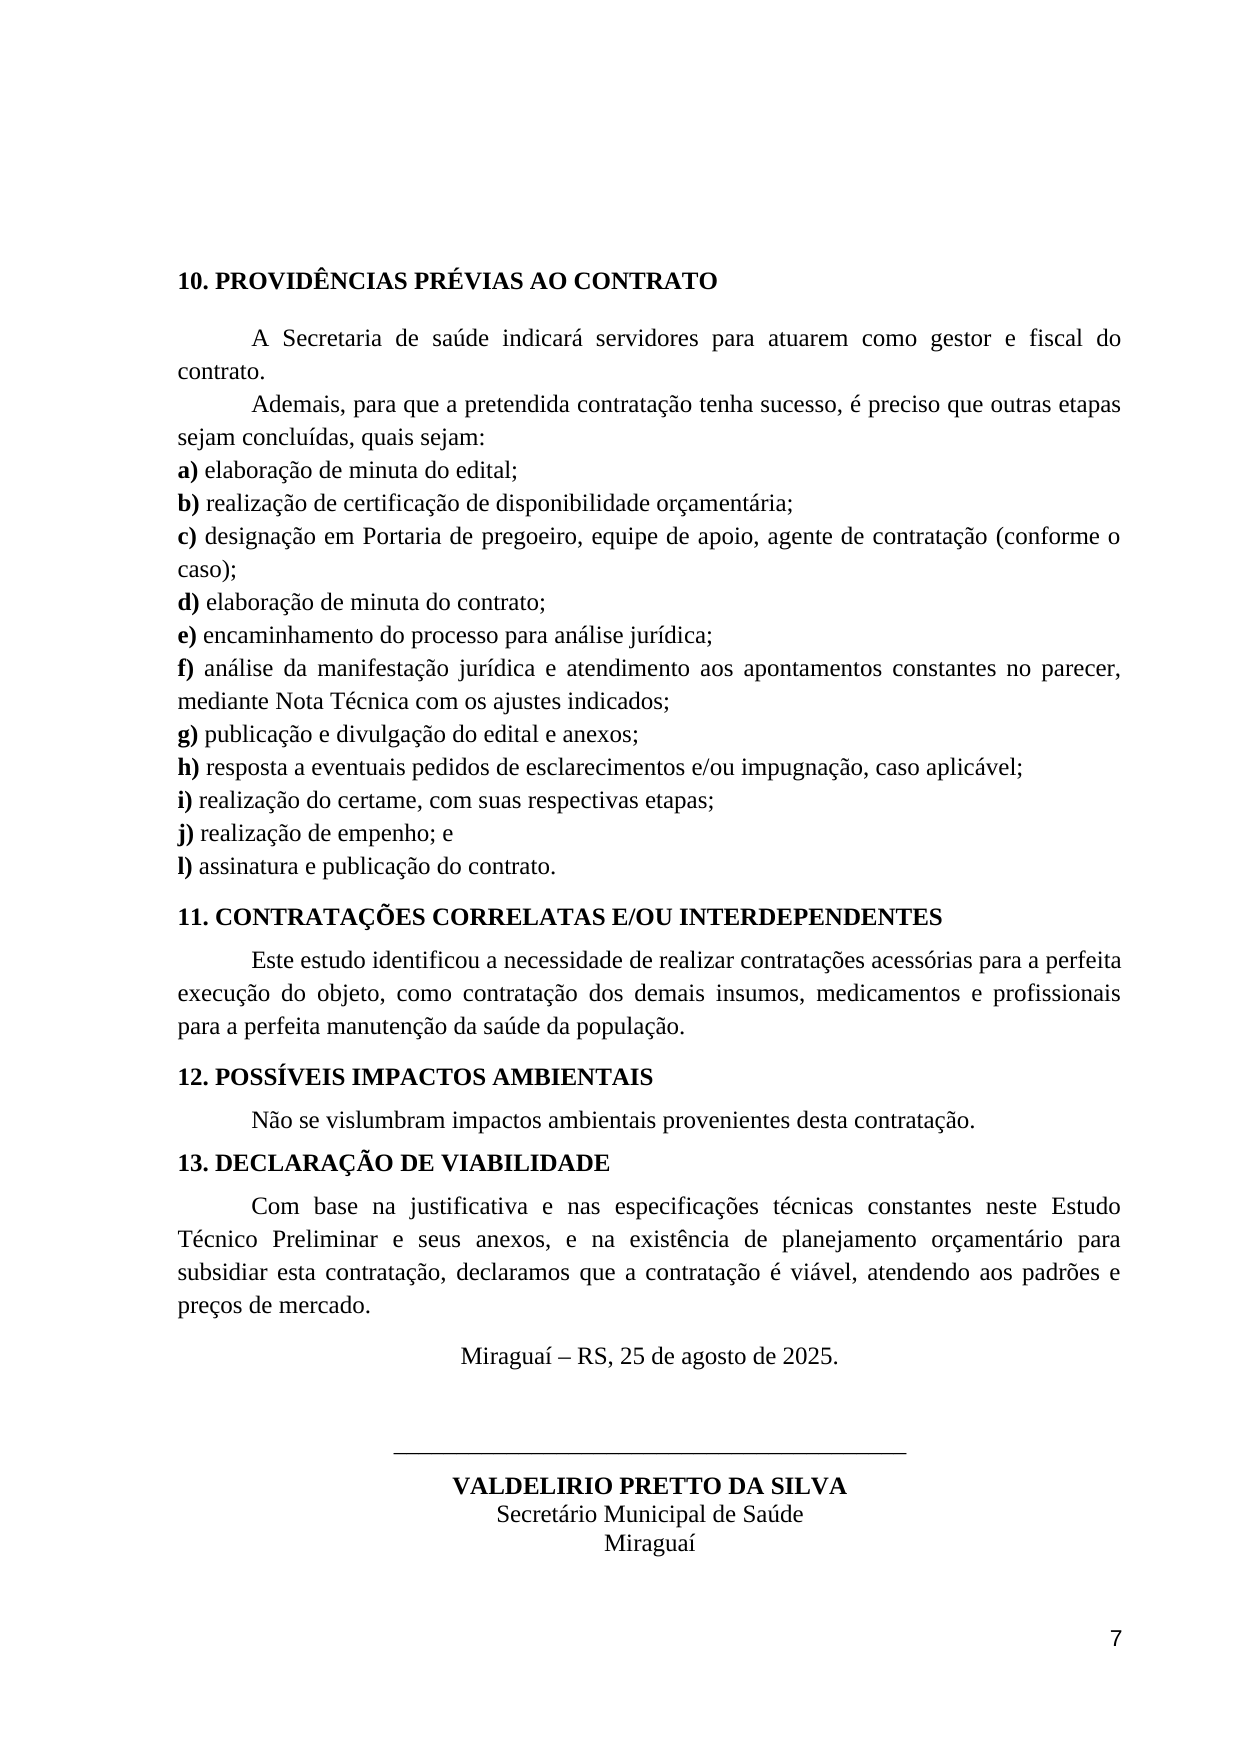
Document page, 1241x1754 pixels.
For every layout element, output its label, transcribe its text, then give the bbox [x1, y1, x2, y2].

text Ademais, para que a pretendida contratação tenha sucesso, é preciso que outras etapas sejam concluídas, quais sejam: [177, 389, 1122, 451]
text f) análise da manifestação jurídica e atendimento aos apontamentos constantes no parecer, mediante Nota Técnica com os ajustes indicados; [177, 653, 1122, 715]
text g) publicação e divulgação do edital e anexos; [177, 719, 1122, 748]
text Não se vislumbram impactos ambientais provenientes desta contratação. [177, 1105, 1122, 1134]
text VALDELIRIO PRETTO DA SILVA [177, 1471, 1122, 1499]
text 12. POSSÍVEIS IMPACTOS AMBIENTAIS [177, 1062, 1122, 1091]
text b) realização de certificação de disponibilidade orçamentária; [177, 488, 1122, 517]
text e) encaminhamento do processo para análise jurídica; [177, 620, 1122, 649]
text A Secretaria de saúde indicará servidores para atuarem como gestor e fiscal do contrato. [177, 323, 1122, 384]
text d) elaboração de minuta do contrato; [177, 587, 1122, 616]
text a) elaboração de minuta do edital; [177, 455, 1122, 483]
text _________________________________________ [177, 1428, 1122, 1456]
text Com base na justificativa e nas especificações técnicas constantes neste Estudo Técnico Preliminar e seus anexos, e na existência de planejamento orçamentário para subsidiar esta contratação, declaramos que a contratação é viável, atendendo aos padrões e preços de mercado. [177, 1191, 1122, 1319]
text Miraguaí – RS, 25 de agosto de 2025. [177, 1341, 1122, 1370]
text i) realização do certame, com suas respectivas etapas; [177, 785, 1122, 814]
text Este estudo identificou a necessidade de realizar contratações acessórias para a perfeita execução do objeto, como contratação dos demais insumos, medicamentos e profissionais para a perfeita manutenção da saúde da população. [177, 945, 1122, 1040]
text Secretário Municipal de Saúde [177, 1499, 1122, 1528]
text h) resposta a eventuais pedidos de esclarecimentos e/ou impugnação, caso aplicável; [177, 752, 1122, 781]
text Miraguaí [177, 1528, 1122, 1557]
text j) realização de empenho; e [177, 818, 1122, 847]
text c) designação em Portaria de pregoeiro, equipe de apoio, agente de contratação (conforme o caso); [177, 521, 1122, 583]
text 13. DECLARAÇÃO DE VIABILIDADE [177, 1148, 1122, 1177]
text l) assinatura e publicação do contrato. [177, 851, 1122, 880]
text 10. PROVIDÊNCIAS PRÉVIAS AO CONTRATO [177, 266, 1122, 294]
text 11. CONTRATAÇÕES CORRELATAS E/OU INTERDEPENDENTES [177, 902, 1122, 931]
